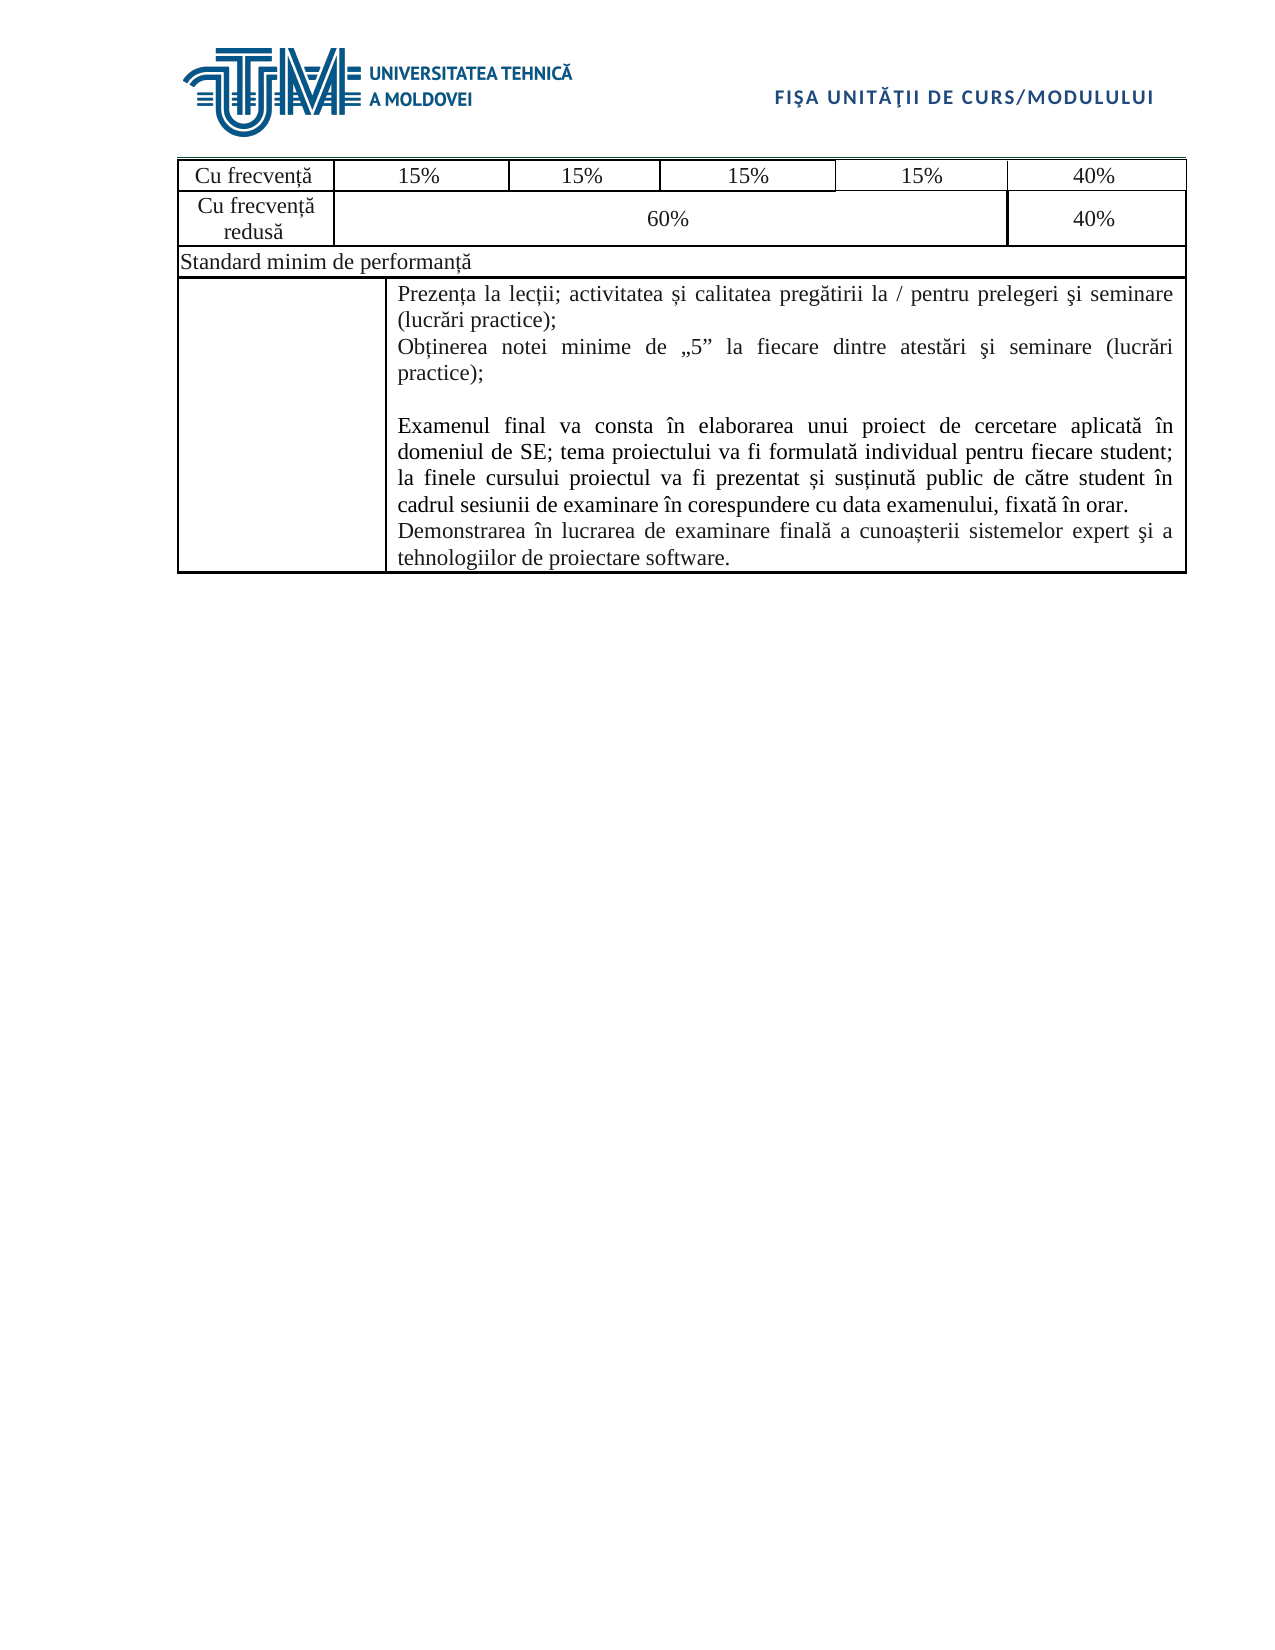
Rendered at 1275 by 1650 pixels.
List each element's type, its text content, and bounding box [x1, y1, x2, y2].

table_cell 60% [335, 191, 1006, 245]
table_cell Standard minim de performanță [179, 247, 1185, 276]
table_cell Prezența la lecții; activitatea și calitatea pregătirii la / pentru prelegeri şi seminare (lucrări practice); Obținerea notei minime de „5” la fiecare dintre atestări şi seminare (lucrări practice); Examenul final va consta în elaborarea unui proiect de cercetare aplicată în domeniul de SE; tema proiectului va fi formulată individual pentru fiecare student; la finele cursului proiectul va fi prezentat și susținută public de către student în cadrul sesiunii de examinare în corespundere cu data examenului, fixată în orar. Demonstrarea în lucrarea de examinare finală a cunoașterii sistemelor expert şi a tehnologiilor de proiectare software. [387, 279, 1185, 571]
table_cell Cu frecvență redusă [179, 192, 333, 245]
table_cell 15% [661, 161, 835, 190]
table_cell 40% [1009, 191, 1185, 245]
table_cell Cu frecvență [179, 161, 333, 190]
table_cell 15% [510, 161, 659, 190]
table_cell 15% [335, 161, 508, 190]
table_cell 40% [1008, 160, 1186, 190]
table_cell 15% [836, 160, 1007, 190]
picture [172, 42, 579, 144]
table_cell [179, 279, 385, 571]
